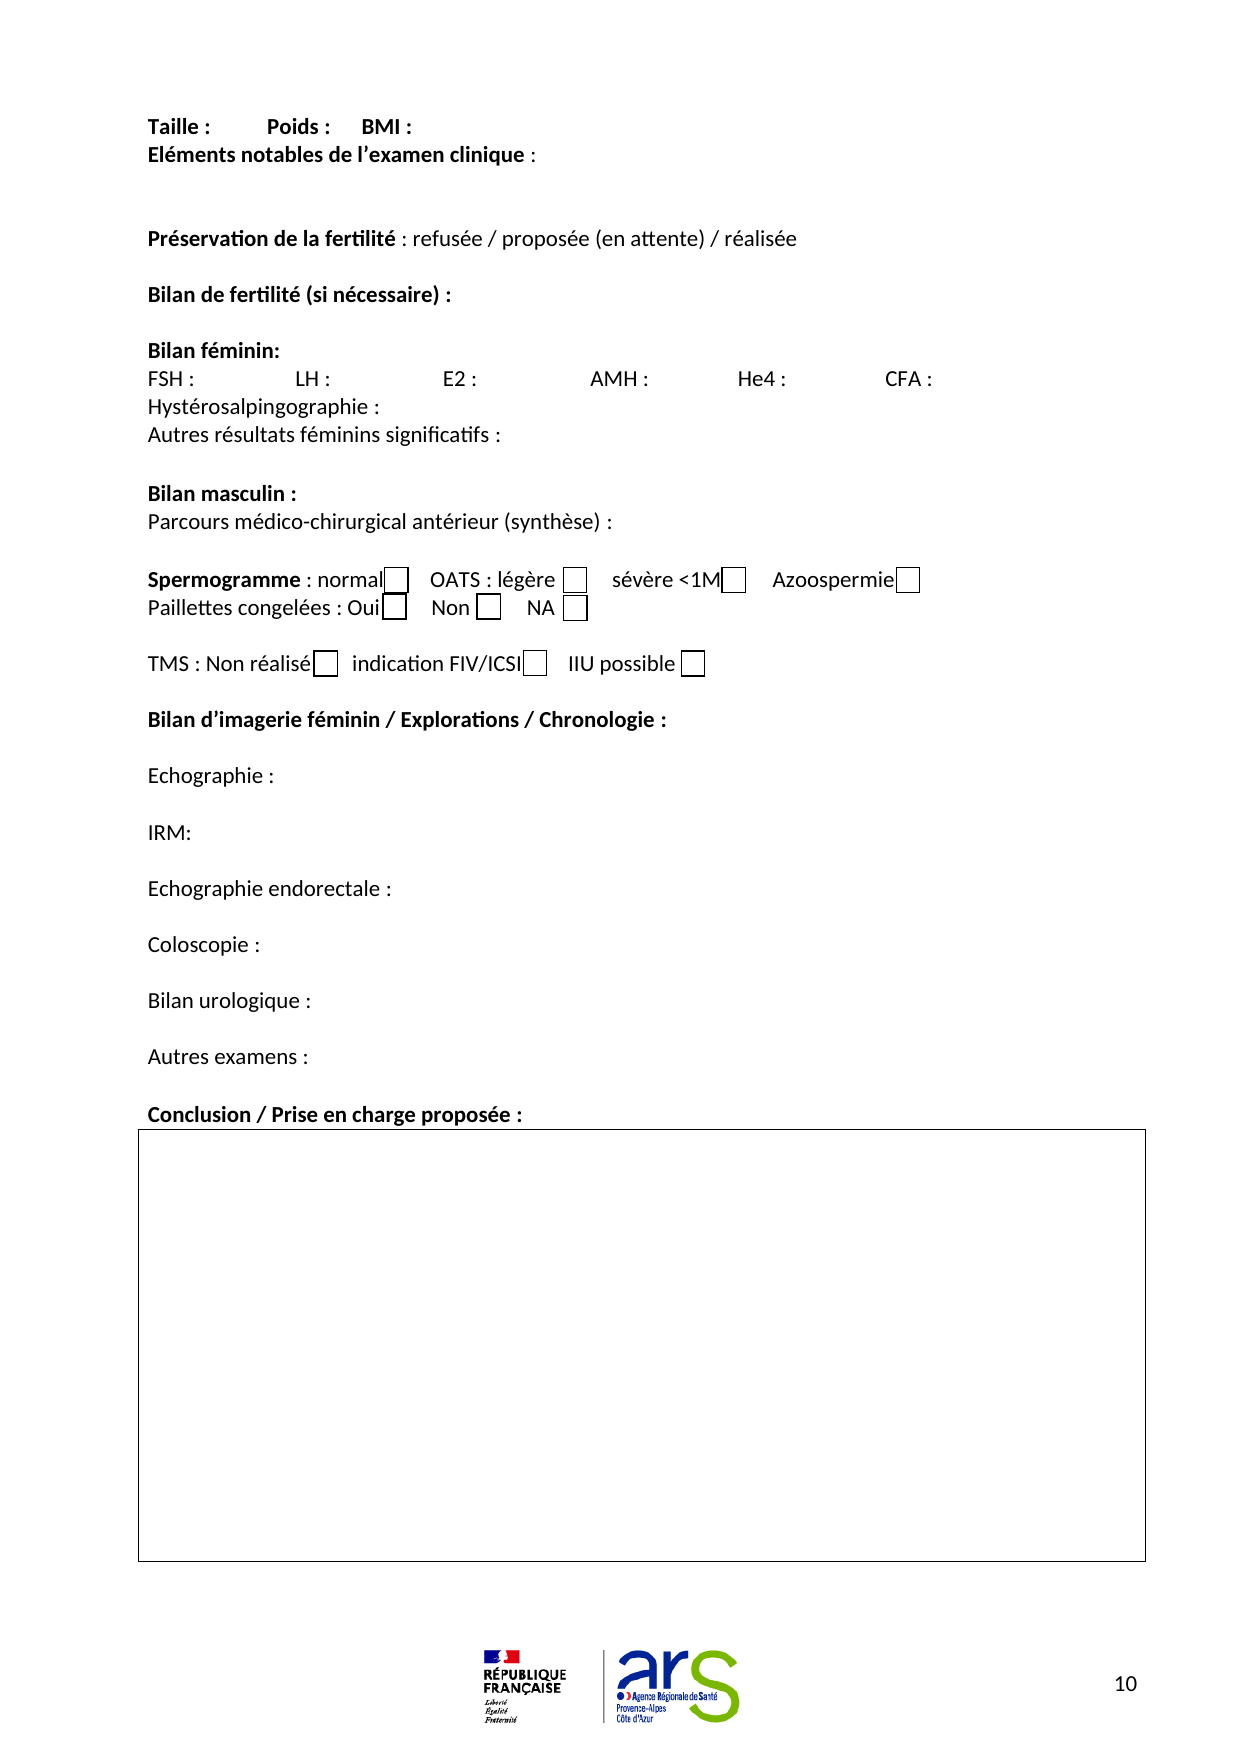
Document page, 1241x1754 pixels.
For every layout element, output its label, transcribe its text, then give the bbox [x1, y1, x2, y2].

text Bilan féminin: [148, 336, 1137, 364]
text Eléments notables de l’examen clinique : [148, 140, 1137, 168]
text Préservation de la fertilité : refusée / proposée (en attente) / réalisée [148, 224, 1137, 252]
text Spermogramme : normal OATS : légère sévère <1M Azoospermie [148, 566, 1137, 593]
text Bilan d’imagerie féminin / Explorations / Chronologie : [148, 706, 1137, 734]
text Echographie : [148, 762, 1137, 790]
text Bilan urologique : [148, 986, 1137, 1014]
text Bilan de fertilité (si nécessaire) : [148, 280, 1137, 308]
text Echographie endorectale : [148, 874, 1137, 902]
text Conclusion / Prise en charge proposée : [148, 1100, 1137, 1128]
text Autres résultats féminins significatifs : [148, 420, 1137, 448]
text Hystérosalpingographie : [148, 392, 1137, 420]
text TMS : Non réalisé indication FIV/ICSI IIU possible [148, 649, 1137, 678]
picture [483, 1648, 757, 1724]
text Taille : Poids : BMI : [148, 112, 1137, 140]
text IRM: [148, 818, 1137, 846]
text Paillettes congelées : Oui Non NA [148, 593, 1137, 622]
text Parcours médico-chirurgical antérieur (synthèse) : [148, 507, 1137, 535]
text Coloscopie : [148, 930, 1137, 958]
text FSH : LH : E2 : AMH : He4 : CFA : [148, 364, 1137, 392]
text Autres examens : [148, 1042, 1137, 1070]
text Bilan masculin : [148, 479, 1137, 507]
